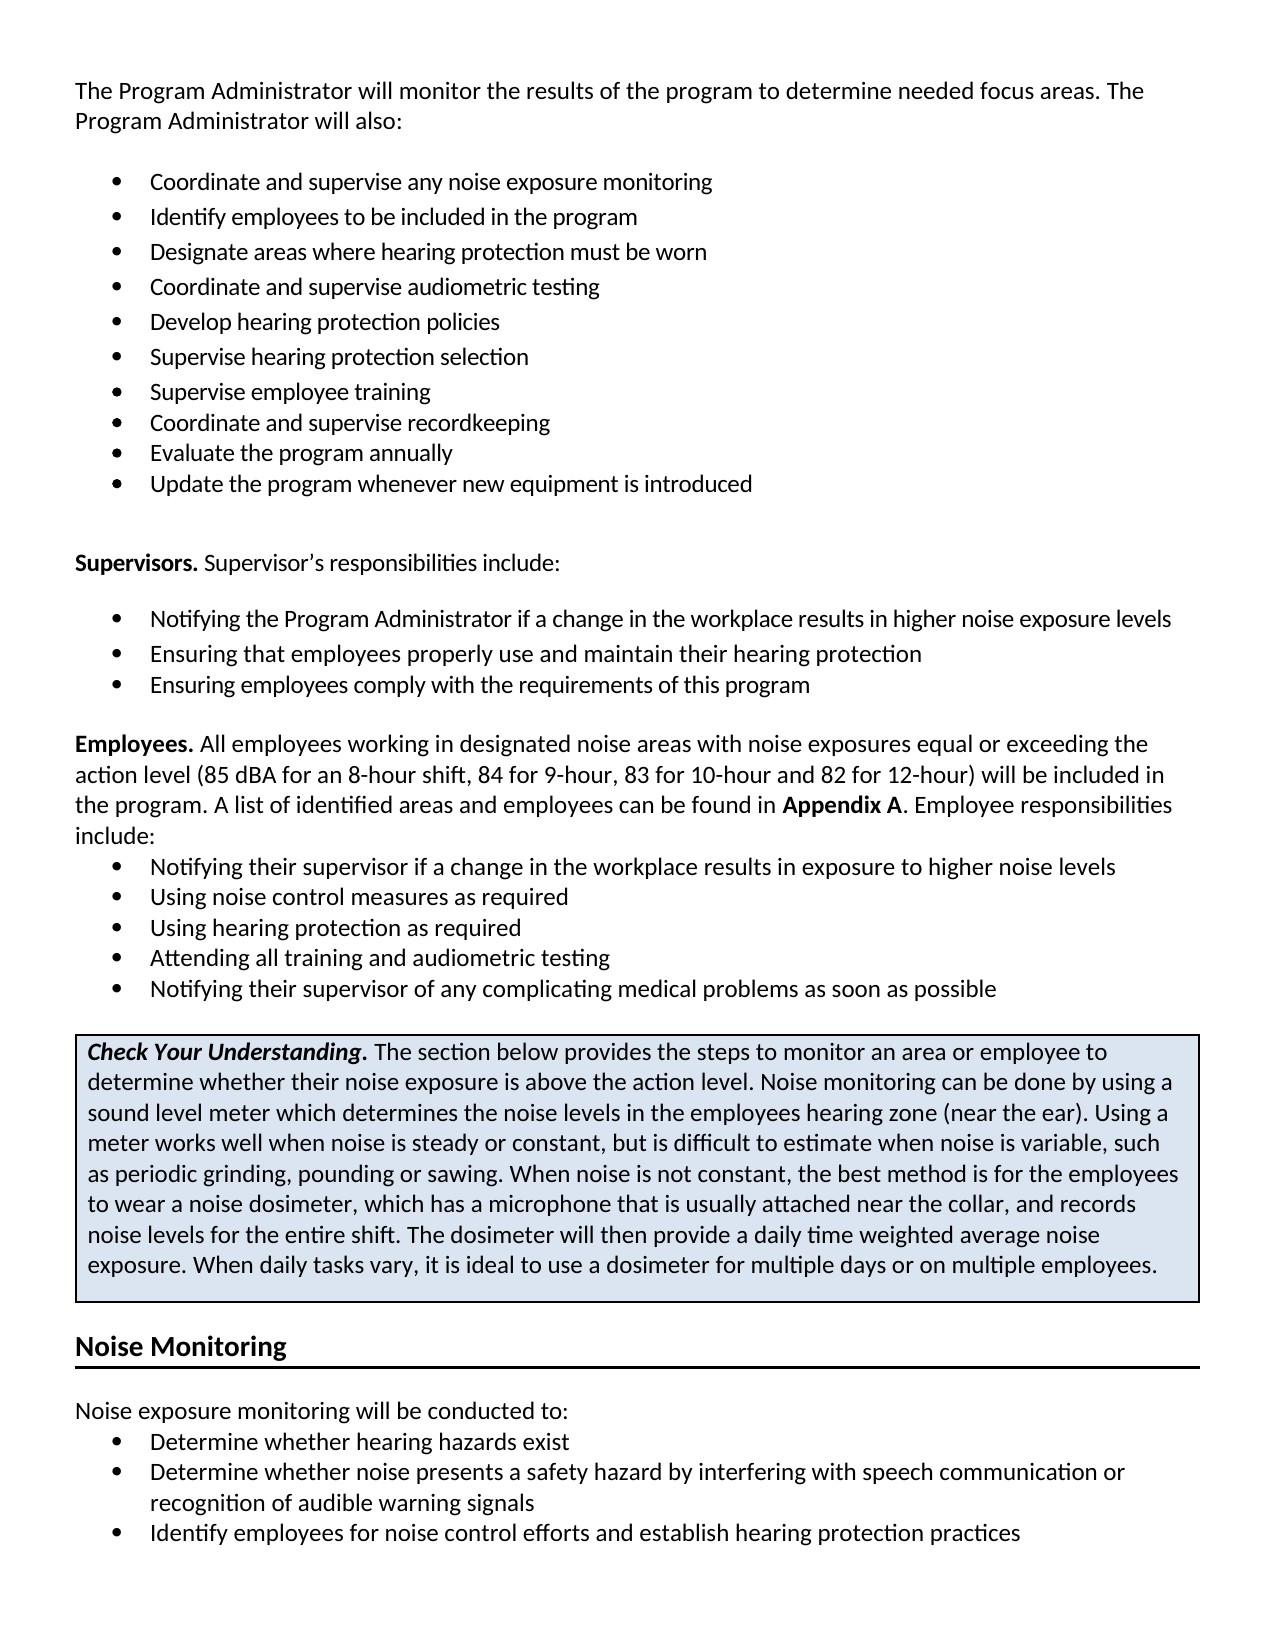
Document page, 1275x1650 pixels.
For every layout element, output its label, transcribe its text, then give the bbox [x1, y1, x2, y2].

list Supervise employee training [112, 377, 1200, 407]
list Supervise hearing protection selection [112, 342, 1200, 372]
text Supervisors. Supervisor’s responsibilities include: [75, 547, 1200, 578]
list Identify employees for noise control efforts and establish hearing protection practices [112, 1517, 1200, 1548]
table_header Check Your Understanding. The section below provides the steps to monitor an area or employee to determine whether their noise exposure is above the action level. Noise monitoring can be done by using a sound level meter which determines the noise levels in the employees hearing zone (near the ear). Using a meter works well when noise is steady or constant, but is difficult to estimate when noise is variable, such as periodic grinding, pounding or sawing. When noise is not constant, the best method is for the employees to wear a noise dosimeter, which has a microphone that is usually attached near the collar, and records noise levels for the entire shift. The dosimeter will then provide a daily time weighted average noise exposure. When daily tasks vary, it is ideal to use a dosimeter for multiple days or on multiple employees. [77, 1036, 1198, 1301]
list Update the program whenever new equipment is introduced [112, 468, 1200, 527]
list Determine whether hearing hazards exist [112, 1426, 1200, 1456]
list Designate areas where hearing protection must be worn [112, 237, 1200, 267]
list Using noise control measures as required [112, 881, 1200, 912]
list Coordinate and supervise any noise exposure monitoring [112, 167, 1200, 197]
text Employees. All employees working in designated noise areas with noise exposures equal or exceeding the action level (85 dBA for an 8-hour shift, 84 for 9-hour, 83 for 10-hour and 82 for 12-hour) will be included in the program. A list of identified areas and employees can be found in Appendix A. Employee responsibilities include: [75, 728, 1200, 851]
list Coordinate and supervise audiometric testing [112, 272, 1200, 302]
list Ensuring employees comply with the requirements of this program [112, 669, 1200, 699]
list Notifying their supervisor if a change in the workplace results in exposure to higher noise levels [112, 851, 1200, 881]
list Using hearing protection as required [112, 912, 1200, 942]
list Attending all training and audiometric testing [112, 942, 1200, 973]
list Coordinate and supervise recordkeeping [112, 407, 1200, 438]
list Ensuring that employees properly use and maintain their hearing protection [112, 638, 1200, 669]
list Identify employees to be included in the program [112, 202, 1200, 232]
list Evaluate the program annually [112, 438, 1200, 468]
text Noise Monitoring [75, 1328, 1200, 1366]
list Notifying their supervisor of any complicating medical problems as soon as possible [112, 973, 1200, 1003]
list Notifying the Program Administrator if a change in the workplace results in higher noise exposure levels [112, 603, 1200, 634]
list Determine whether noise presents a safety hazard by interfering with speech communication or recognition of audible warning signals [112, 1456, 1200, 1517]
list Noise exposure monitoring will be conducted to: [75, 1395, 1200, 1426]
list Develop hearing protection policies [112, 307, 1200, 337]
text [75, 75, 1200, 136]
